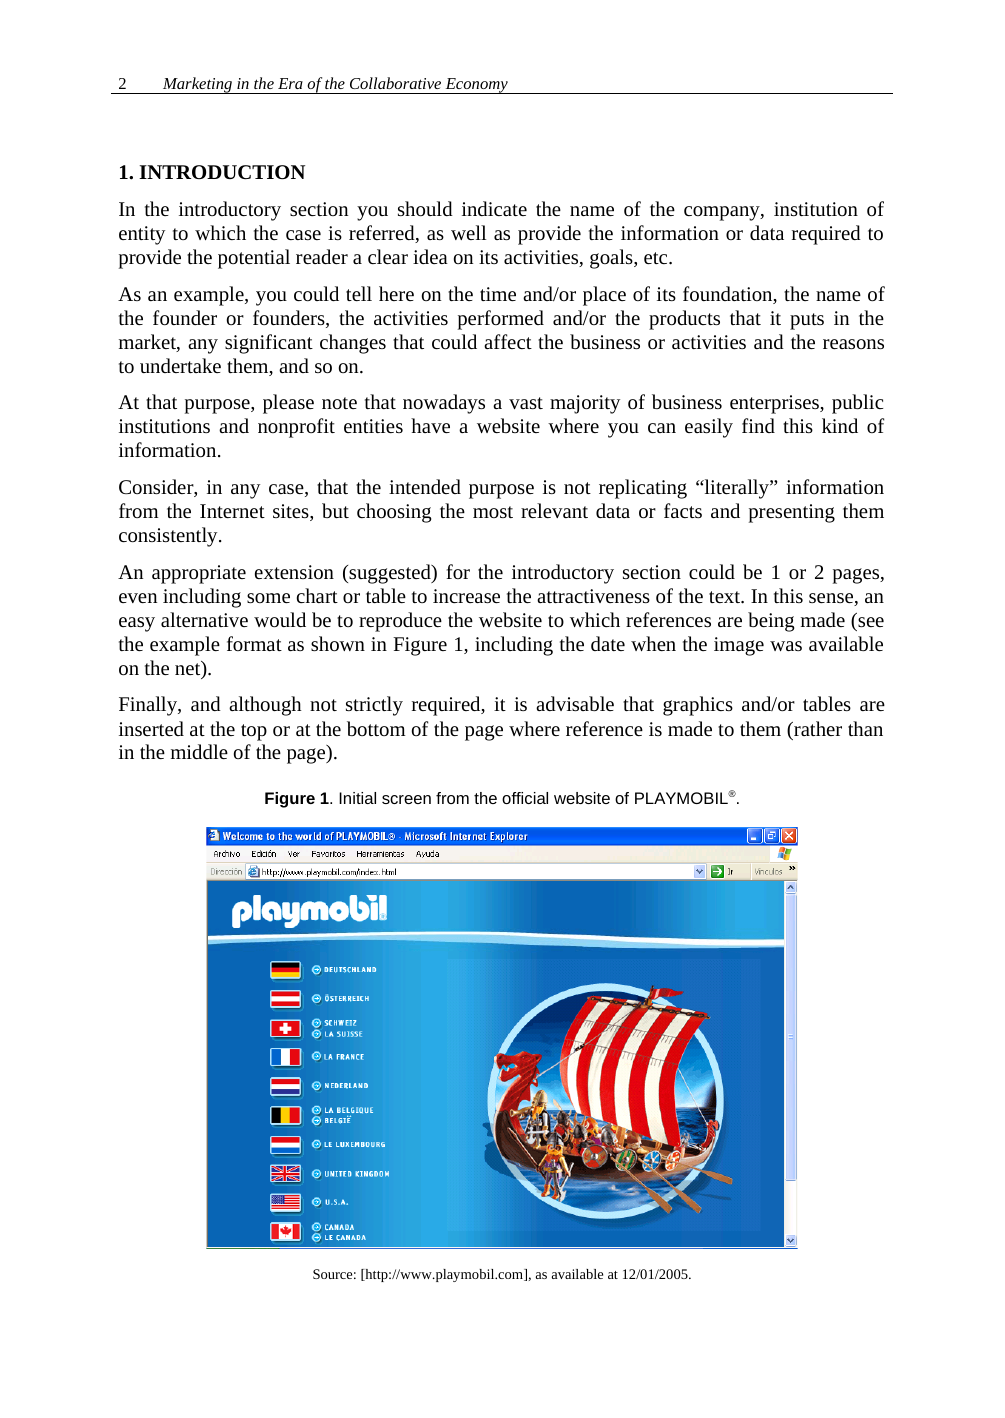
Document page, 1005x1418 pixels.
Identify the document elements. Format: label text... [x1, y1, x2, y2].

subtitle 1. INTRODUCTION [118, 160, 886, 184]
text An appropriate extension (suggested) for the introductory section could be 1 or 2 pages, even including some chart or table to increase the attractiveness of the text. In this sense, an easy alternative would be to reproduce the website to which references are being made (see the example format as shown in Figure 1, including the date when the image was available on the net). [118, 559, 886, 680]
text Consider, in any case, that the intended purpose is not replicating “literally” information from the Internet sites, but choosing the most relevant data or facts and presenting them consistently. [118, 475, 886, 547]
picture [206, 827, 798, 1249]
text Figure 1. Initial screen from the official website of PLAYMOBIL®. [118, 789, 886, 808]
text In the introductory section you should indicate the name of the company, institution of entity to which the case is referred, as well as provide the information or data required to provide the potential reader a clear idea on its activities, goals, etc. [118, 197, 886, 269]
text As an example, you could tell here on the time and/or place of its foundation, the name of the founder or founders, the activities performed and/or the products that it puts in the market, any significant changes that could affect the business or activities and the reasons to undertake them, and so on. [118, 281, 886, 378]
text At that purpose, please note that nowadays a vast majority of business enterprises, public institutions and nonprofit entities have a website where you can easily find this kind of information. [118, 390, 886, 462]
text Finally, and although not strictly required, it is advisable that graphics and/or tables are inserted at the top or at the bottom of the page where reference is made to them (rather than in the middle of the page). [118, 692, 886, 764]
text Source: [http://www.playmobil.com], as available at 12/01/2005. [118, 1265, 886, 1282]
